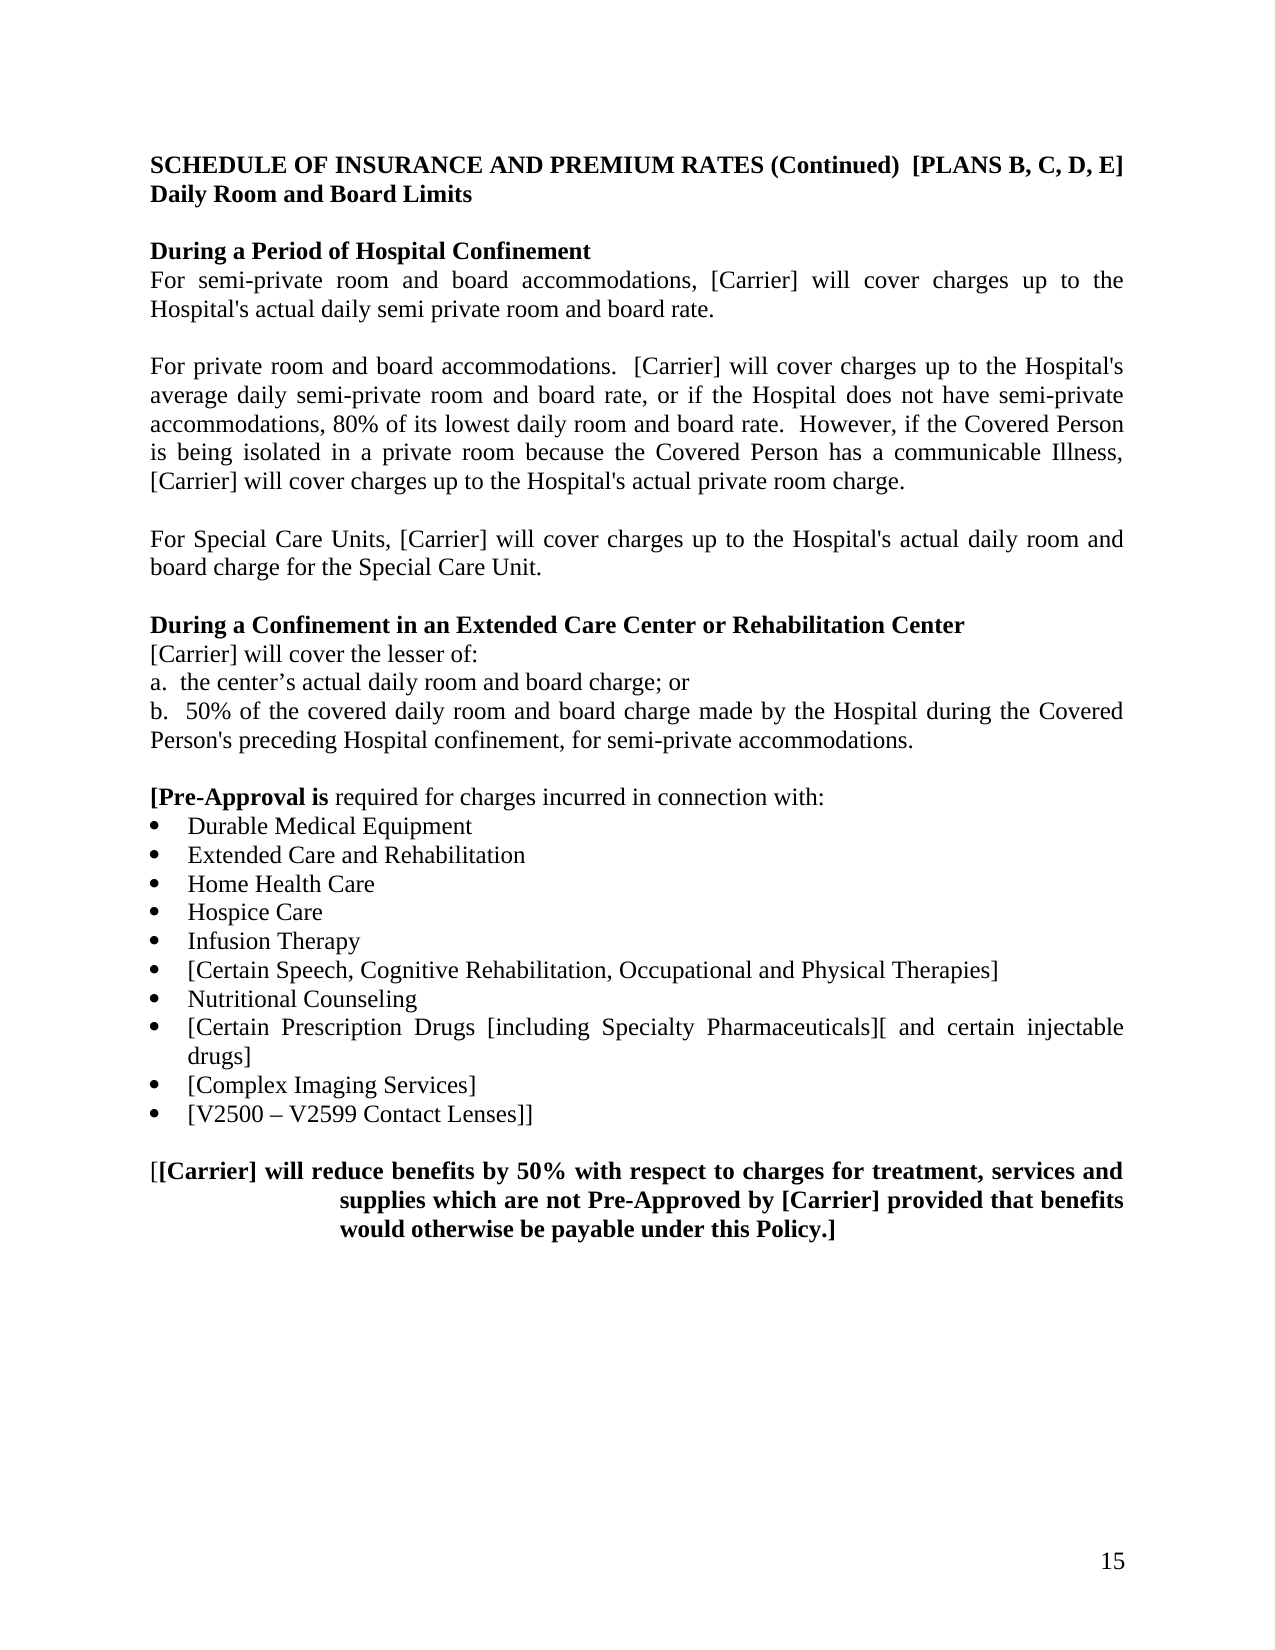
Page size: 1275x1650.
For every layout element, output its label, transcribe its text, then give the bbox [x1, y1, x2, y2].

text SCHEDULE OF INSURANCE AND PREMIUM RATES (Continued) [PLANS B, C, D, E] [150, 150, 1125, 179]
list Extended Care and Rehabilitation [150, 840, 1125, 869]
list Hospice Care [150, 897, 1125, 926]
text During a Period of Hospital Confinement [150, 236, 1125, 265]
text b. 50% of the covered daily room and board charge made by the Hospital during the Covered Person's preceding Hospital confinement, for semi-private accommodations. [150, 696, 1125, 754]
list Durable Medical Equipment [150, 811, 1125, 840]
text [[Carrier] will reduce benefits by 50% with respect to charges for treatment, services and supplies which are not Pre-Approved by [Carrier] provided that benefits would otherwise be payable under this Policy.] [150, 1156, 1125, 1242]
text a. the center’s actual daily room and board charge; or [150, 667, 1125, 696]
text For Special Care Units, [Carrier] will cover charges up to the Hospital's actual daily room and board charge for the Special Care Unit. [150, 524, 1125, 581]
list [Complex Imaging Services] [150, 1070, 1125, 1099]
text During a Confinement in an Extended Care Center or Rehabilitation Center [150, 610, 1125, 639]
list Infusion Therapy [150, 926, 1125, 955]
text For private room and board accommodations. [Carrier] will cover charges up to the Hospital's average daily semi-private room and board rate, or if the Hospital does not have semi-private accommodations, 80% of its lowest daily room and board rate. However, if the Covered Person is being isolated in a private room because the Covered Person has a communicable Illness, [Carrier] will cover charges up to the Hospital's actual private room charge. [150, 351, 1125, 495]
text Daily Room and Board Limits [150, 179, 1125, 207]
text [Carrier] will cover the lesser of: [150, 639, 1125, 667]
list Home Health Care [150, 869, 1125, 897]
text [Pre-Approval is required for charges incurred in connection with: [150, 782, 1125, 811]
list [Certain Speech, Cognitive Rehabilitation, Occupational and Physical Therapies] [150, 955, 1125, 984]
list [V2500 – V2599 Contact Lenses]] [150, 1099, 1125, 1127]
list [Certain Prescription Drugs [including Specialty Pharmaceuticals][ and certain injectable drugs] [150, 1012, 1125, 1070]
text For semi-private room and board accommodations, [Carrier] will cover charges up to the Hospital's actual daily semi private room and board rate. [150, 265, 1125, 322]
list Nutritional Counseling [150, 984, 1125, 1012]
